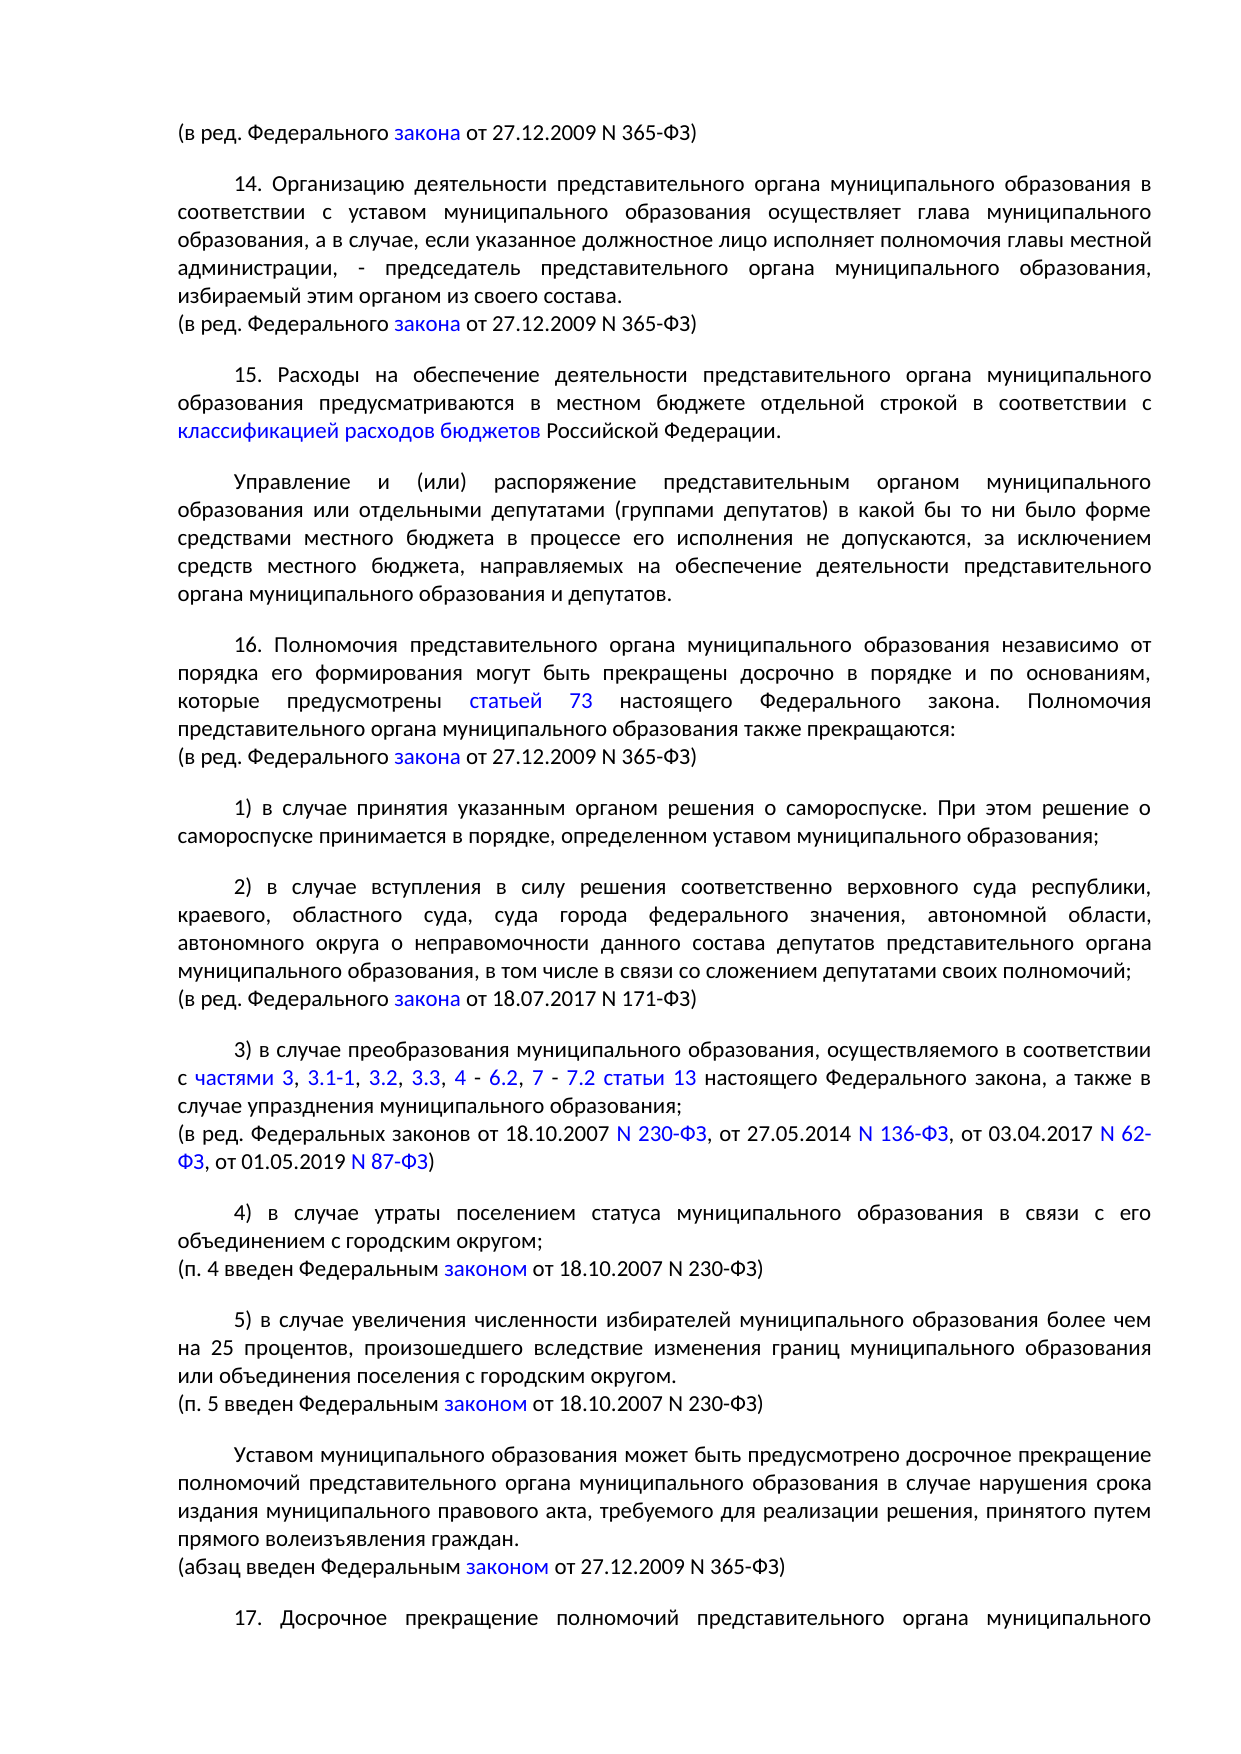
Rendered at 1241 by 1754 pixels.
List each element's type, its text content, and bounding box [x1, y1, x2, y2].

text 5) в случае увеличения численности избирателей муниципального образования более чем на 25 процентов, произошедшего вследствие изменения границ муниципального образования или объединения поселения с городским округом. [177, 1305, 1152, 1389]
text 4) в случае утраты поселением статуса муниципального образования в связи с его объединением с городским округом; [177, 1198, 1152, 1254]
text (в ред. Федерального закона от 27.12.2009 N 365-ФЗ) [177, 742, 1152, 770]
text 16. Полномочия представительного органа муниципального образования независимо от порядка его формирования могут быть прекращены досрочно в порядке и по основаниям, которые предусмотрены статьей 73 настоящего Федерального закона. Полномочия представительного органа муниципального образования также прекращаются: [177, 630, 1152, 742]
text (в ред. Федерального закона от 27.12.2009 N 365-ФЗ) [177, 309, 1152, 337]
text (п. 4 введен Федеральным законом от 18.10.2007 N 230-ФЗ) [177, 1254, 1152, 1282]
text (в ред. Федерального закона от 27.12.2009 N 365-ФЗ) [177, 118, 1152, 146]
text 15. Расходы на обеспечение деятельности представительного органа муниципального образования предусматриваются в местном бюджете отдельной строкой в соответствии с классификацией расходов бюджетов Российской Федерации. [177, 360, 1152, 444]
text Уставом муниципального образования может быть предусмотрено досрочное прекращение полномочий представительного органа муниципального образования в случае нарушения срока издания муниципального правового акта, требуемого для реализации решения, принятого путем прямого волеизъявления граждан. [177, 1440, 1152, 1552]
text (в ред. Федеральных законов от 18.10.2007 N 230-ФЗ, от 27.05.2014 N 136-ФЗ, от 03.04.2017 N 62-ФЗ, от 01.05.2019 N 87-ФЗ) [177, 1119, 1152, 1175]
text 14. Организацию деятельности представительного органа муниципального образования в соответствии с уставом муниципального образования осуществляет глава муниципального образования, а в случае, если указанное должностное лицо исполняет полномочия главы местной администрации, - председатель представительного органа муниципального образования, избираемый этим органом из своего состава. [177, 169, 1152, 309]
text (п. 5 введен Федеральным законом от 18.10.2007 N 230-ФЗ) [177, 1389, 1152, 1417]
text 2) в случае вступления в силу решения соответственно верховного суда республики, краевого, областного суда, суда города федерального значения, автономной области, автономного округа о неправомочности данного состава депутатов представительного органа муниципального образования, в том числе в связи со сложением депутатами своих полномочий; [177, 872, 1152, 984]
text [177, 1603, 1152, 1631]
text 1) в случае принятия указанным органом решения о самороспуске. При этом решение о самороспуске принимается в порядке, определенном уставом муниципального образования; [177, 793, 1152, 849]
text (абзац введен Федеральным законом от 27.12.2009 N 365-ФЗ) [177, 1552, 1152, 1580]
text Управление и (или) распоряжение представительным органом муниципального образования или отдельными депутатами (группами депутатов) в какой бы то ни было форме средствами местного бюджета в процессе его исполнения не допускаются, за исключением средств местного бюджета, направляемых на обеспечение деятельности представительного органа муниципального образования и депутатов. [177, 467, 1152, 607]
text (в ред. Федерального закона от 18.07.2017 N 171-ФЗ) [177, 984, 1152, 1012]
text 3) в случае преобразования муниципального образования, осуществляемого в соответствии с частями 3, 3.1-1, 3.2, 3.3, 4 - 6.2, 7 - 7.2 статьи 13 настоящего Федерального закона, а также в случае упразднения муниципального образования; [177, 1035, 1152, 1119]
